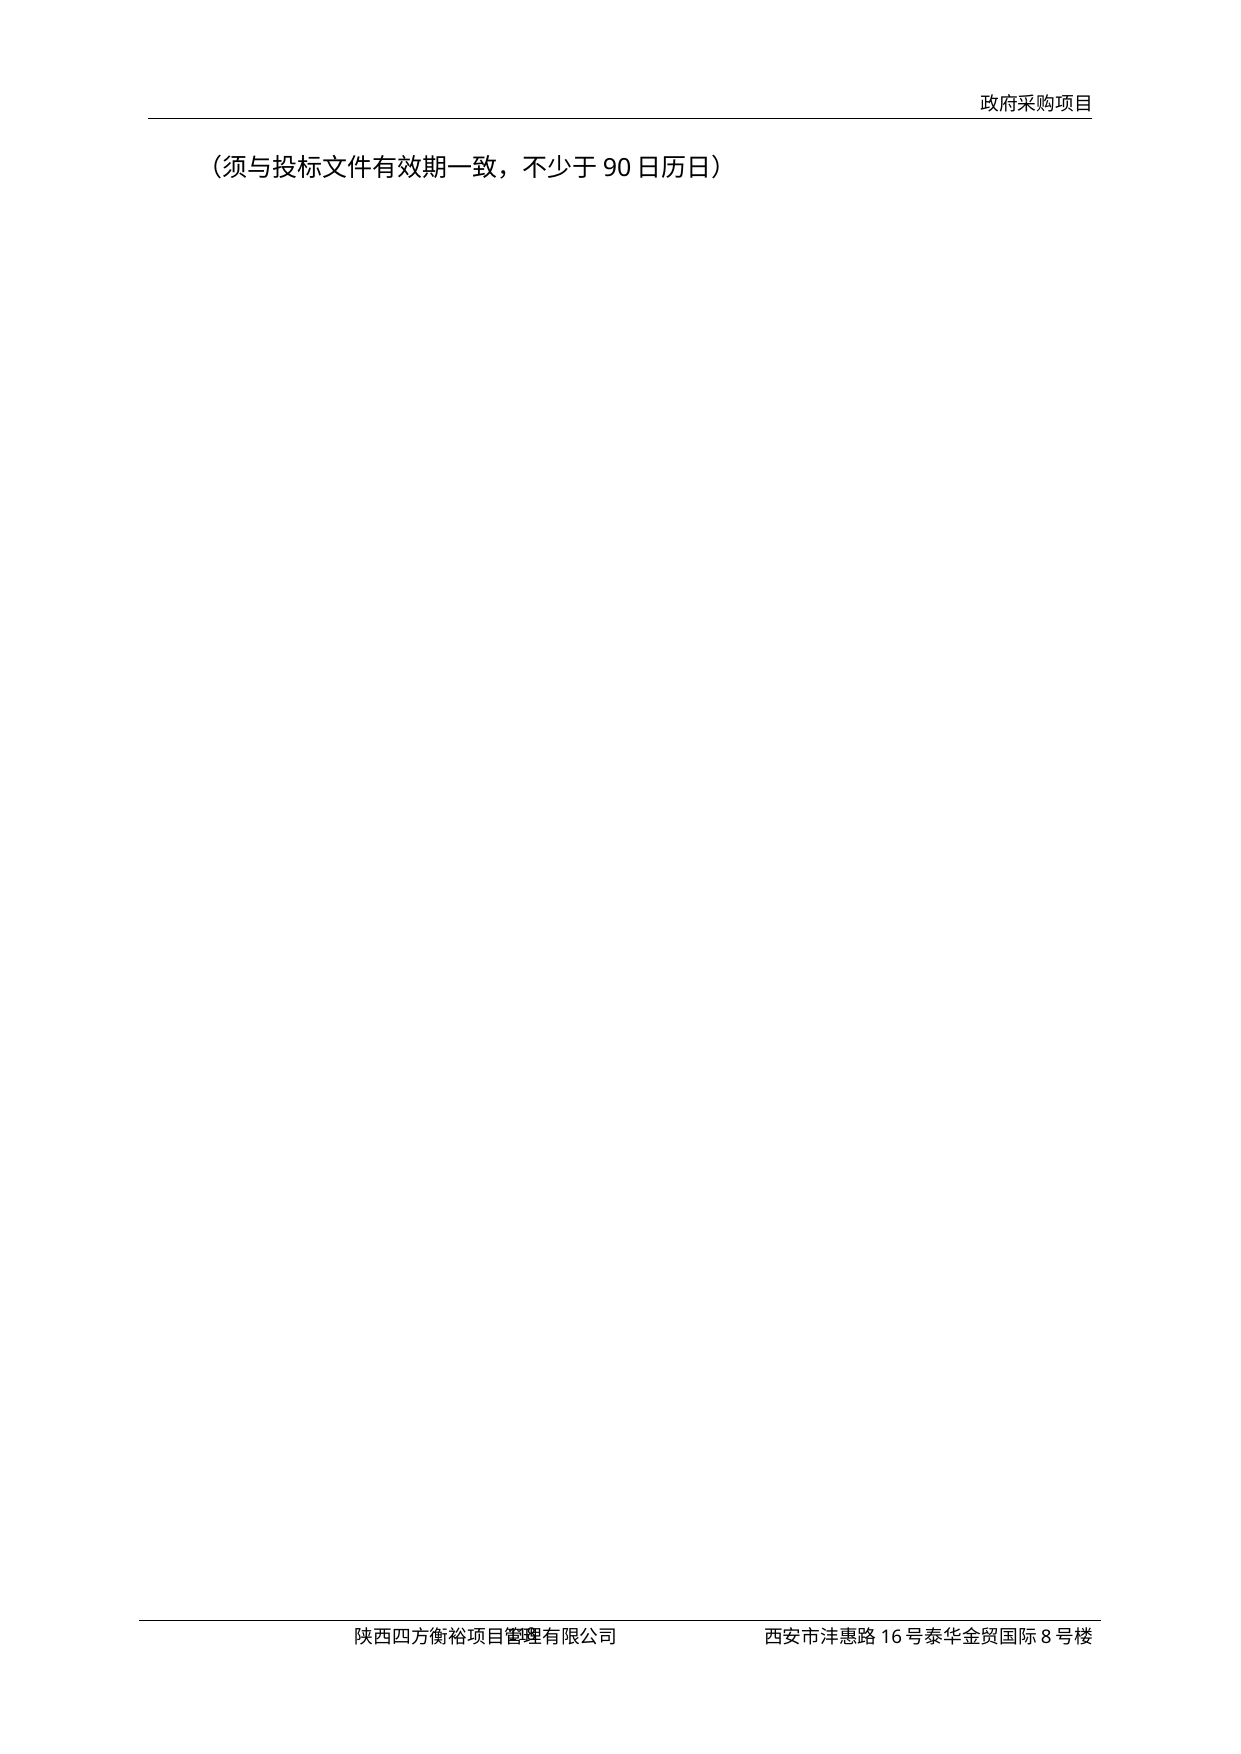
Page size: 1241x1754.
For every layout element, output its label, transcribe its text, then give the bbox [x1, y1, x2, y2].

text （须与投标文件有效期一致，不少于90日历日） [148, 148, 1092, 184]
